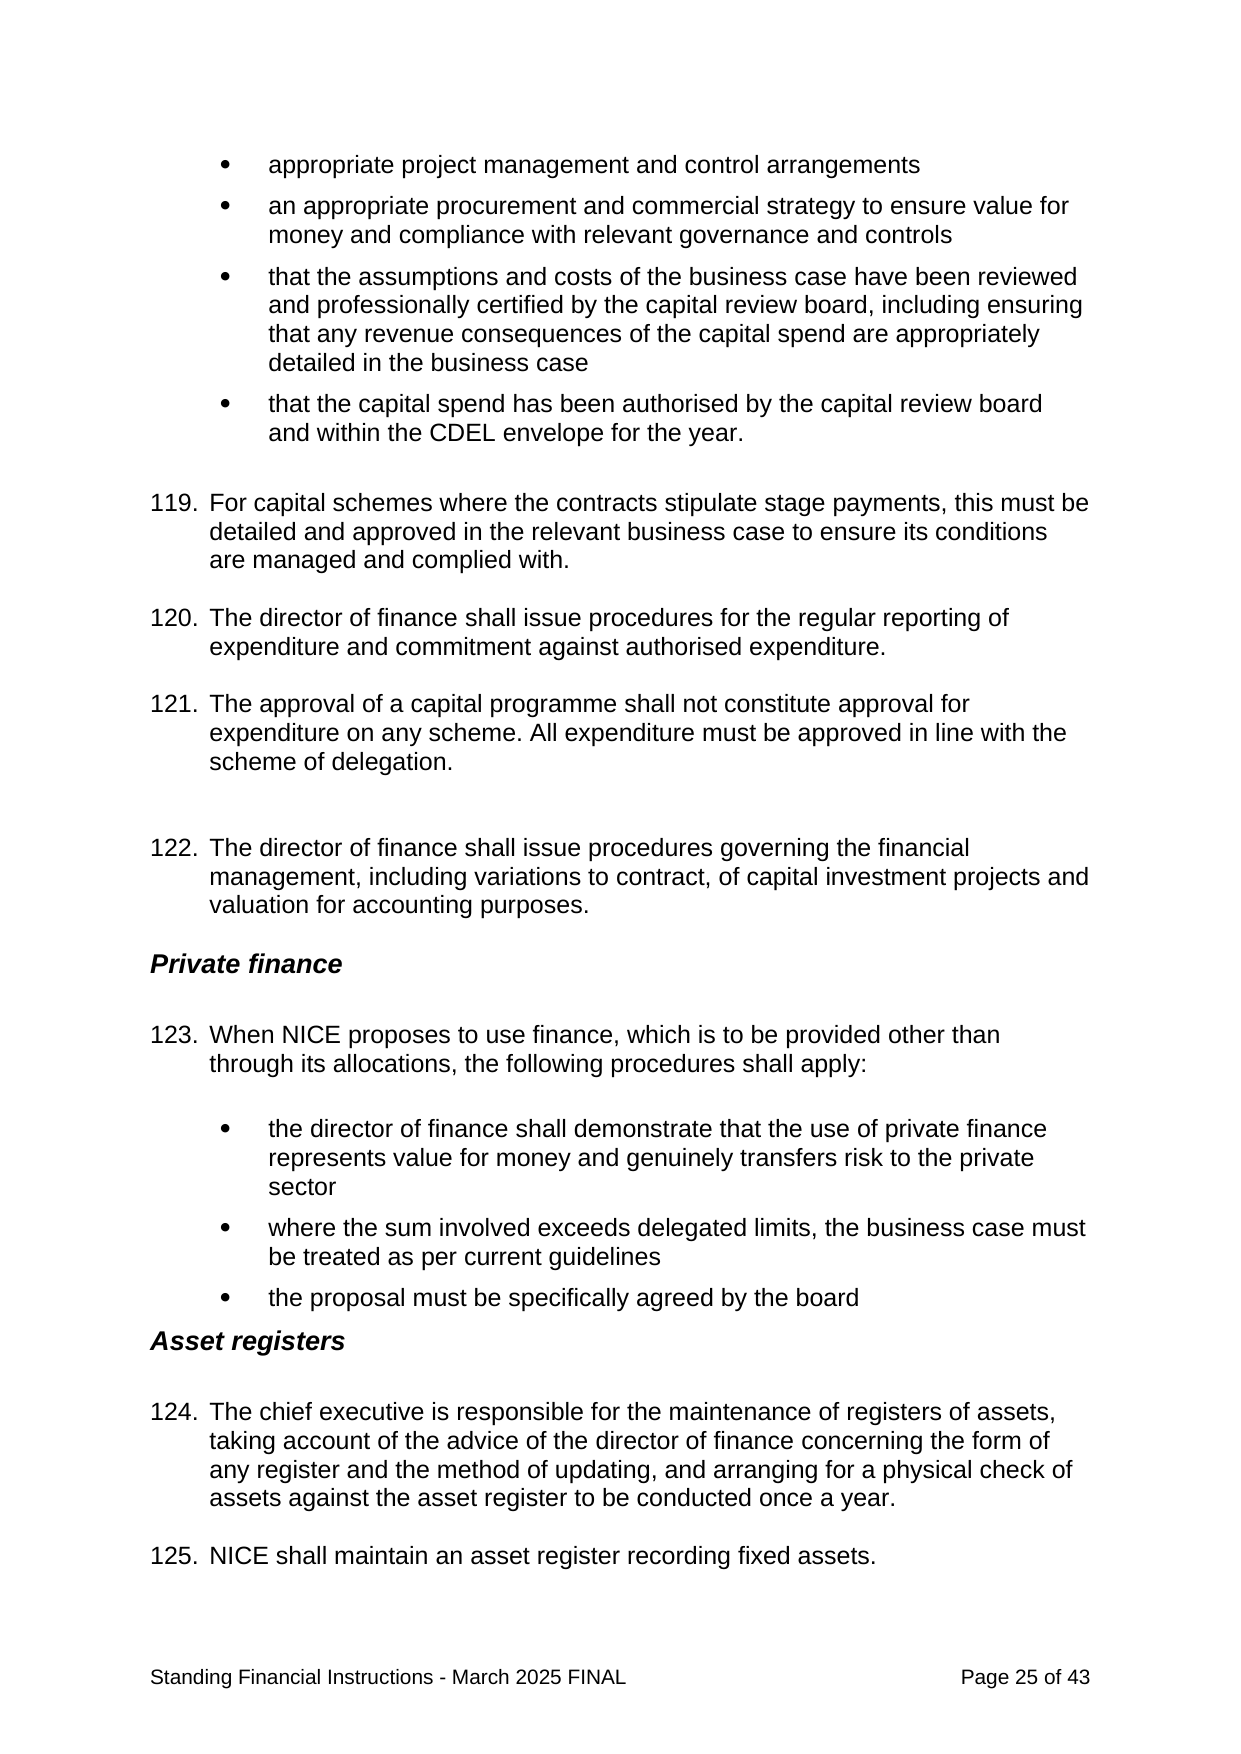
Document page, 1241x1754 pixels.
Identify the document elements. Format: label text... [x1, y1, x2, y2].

text that the capital spend has been authorised by the capital review board and within the CDEL envelope for the year. [221, 389, 1090, 447]
text the proposal must be specifically agreed by the board [221, 1283, 1090, 1312]
list The chief executive is responsible for the maintenance of registers of assets, taking account of the advice of the director of finance concerning the form of any register and the method of updating, and arranging for a physical check of assets against the asset register to be conducted once a year. [150, 1397, 1090, 1512]
text an appropriate procurement and commercial strategy to ensure value for money and compliance with relevant governance and controls [221, 191, 1090, 249]
text appropriate project management and control arrangements [221, 150, 1090, 179]
text that the assumptions and costs of the business case have been reviewed and professionally certified by the capital review board, including ensuring that any revenue consequences of the capital spend are appropriately detailed in the business case [221, 261, 1090, 377]
list For capital schemes where the contracts stipulate stage payments, this must be detailed and approved in the relevant business case to ensure its conditions are managed and complied with. [150, 488, 1090, 574]
subtitle Asset registers [150, 1325, 1090, 1356]
list When NICE proposes to use finance, which is to be provided other than through its allocations, the following procedures shall apply: [150, 1020, 1090, 1078]
text where the sum involved exceeds delegated limits, the business case must be treated as per current guidelines [221, 1213, 1090, 1271]
subtitle Private finance [150, 948, 1090, 979]
list The approval of a capital programme shall not constitute approval for expenditure on any scheme. All expenditure must be approved in line with the scheme of delegation. [150, 689, 1090, 775]
text the director of finance shall demonstrate that the use of private finance represents value for money and genuinely transfers risk to the private sector [221, 1114, 1090, 1201]
list The director of finance shall issue procedures governing the financial management, including variations to contract, of capital investment projects and valuation for accounting purposes. [150, 833, 1090, 919]
list NICE shall maintain an asset register recording fixed assets. [150, 1541, 1090, 1570]
list The director of finance shall issue procedures for the regular reporting of expenditure and commitment against authorised expenditure. [150, 603, 1090, 660]
